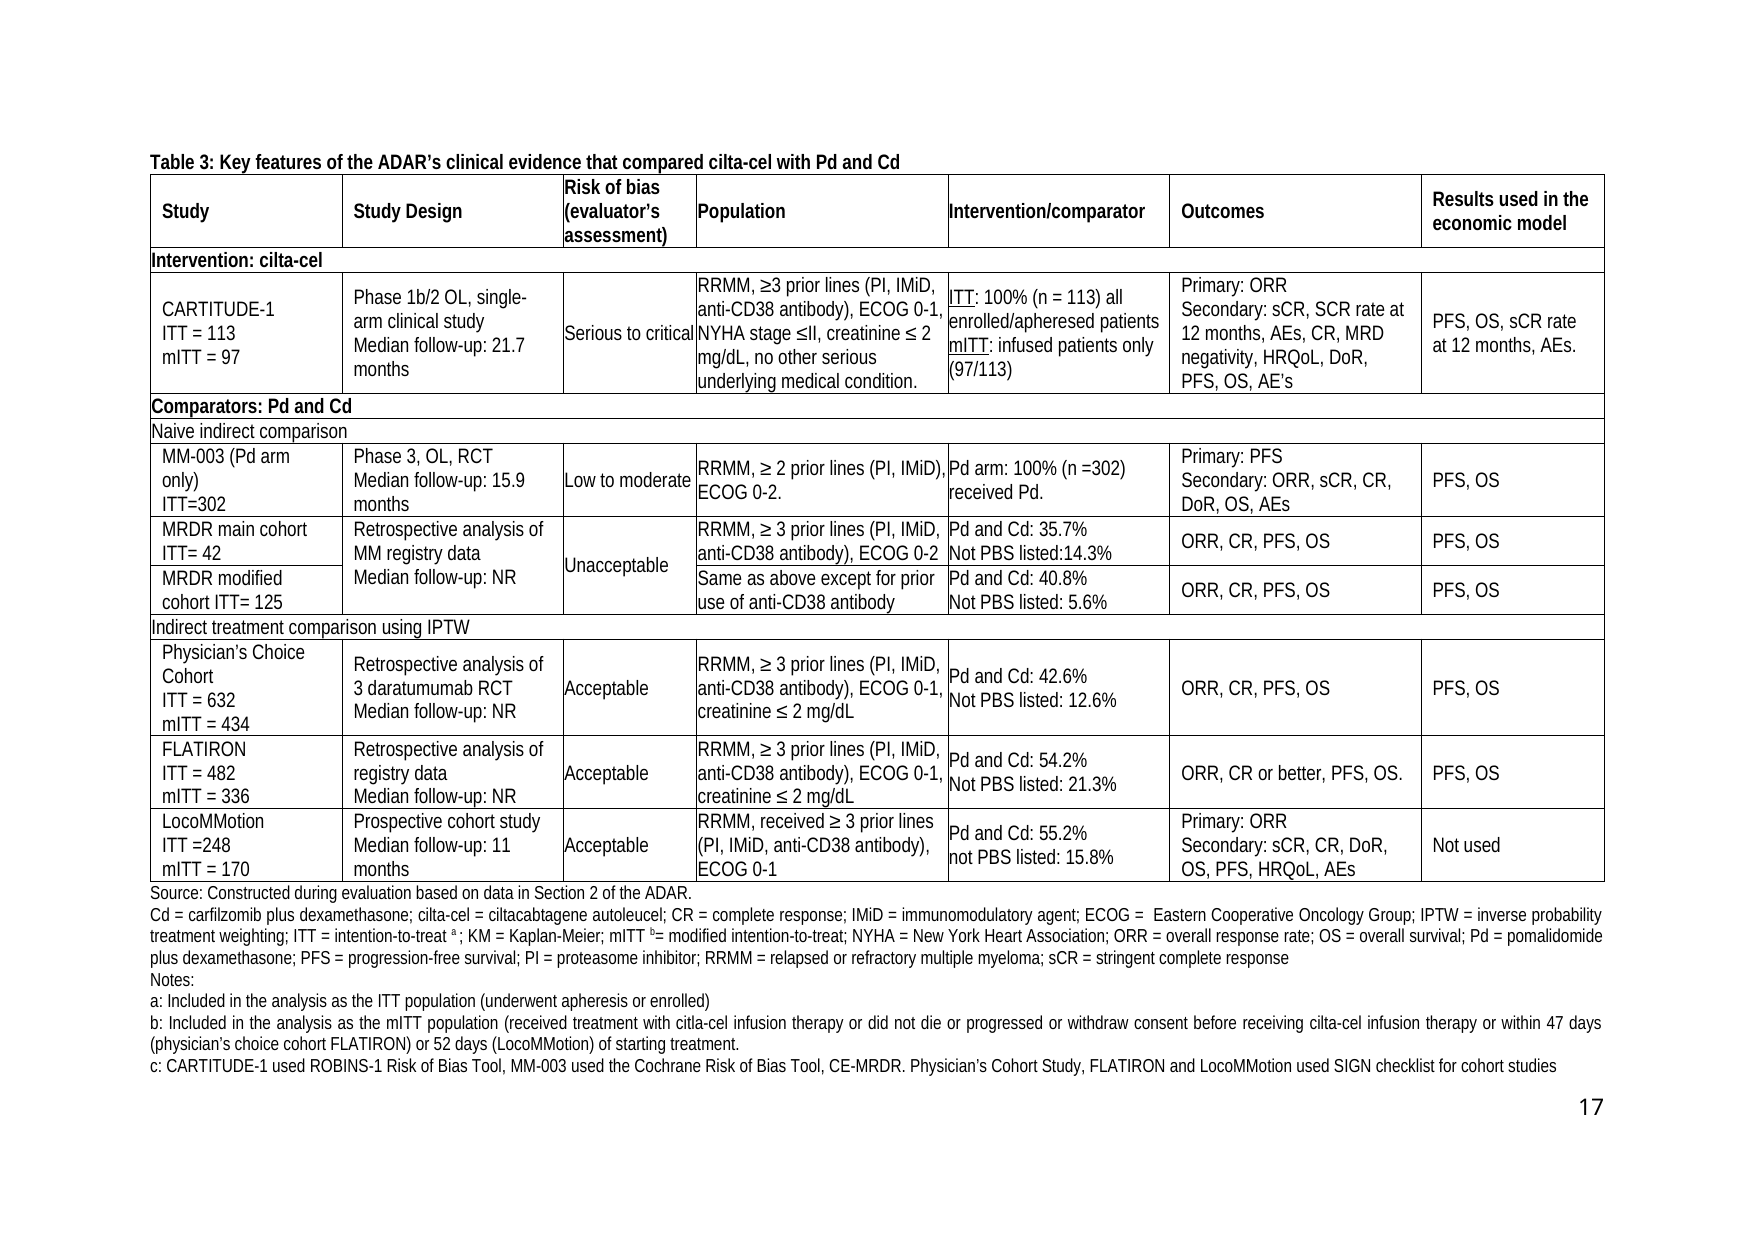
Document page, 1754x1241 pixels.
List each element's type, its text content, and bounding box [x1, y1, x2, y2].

table_cell Pd and Cd: 42.6% Not PBS listed: 12.6% [949, 640, 1169, 735]
table_header Intervention/comparator [949, 175, 1169, 247]
table_cell FLATIRON ITT = 482 mITT = 336 [151, 736, 342, 808]
table_header Risk of bias (evaluator’s assessment) [564, 175, 696, 247]
table_header Results used in the economic model [1422, 175, 1604, 247]
table_cell Acceptable [564, 736, 696, 808]
table_cell Same as above except for prior use of anti-CD38 antibody [697, 566, 948, 613]
table_cell RRMM, ≥ 2 prior lines (PI, IMiD), ECOG 0-2. [697, 444, 948, 516]
table_cell Unacceptable [564, 517, 696, 613]
table_cell ORR, CR, PFS, OS [1170, 566, 1421, 613]
table_cell Phase 1b/2 OL, single-arm clinical study Median follow-up: 21.7 months [343, 273, 563, 393]
table_cell Intervention: cilta-cel [151, 248, 1604, 272]
text c: CARTITUDE-1 used ROBINS-1 Risk of Bias Tool, MM-003 used the Cochrane Risk of Bias Tool, CE-MRDR. Physician’s Cohort Study, FLATIRON and LocoMMotion used SIGN checklist for cohort studies [150, 1055, 1604, 1076]
table_header Outcomes [1170, 175, 1421, 247]
table_cell PFS, OS, sCR rate at 12 months, AEs. [1422, 273, 1604, 393]
table_cell RRMM, ≥ 3 prior lines (PI, IMiD, anti-CD38 antibody), ECOG 0-2 [697, 517, 948, 564]
table_cell LocoMMotion ITT =248 mITT = 170 [151, 809, 342, 881]
table_header Study [151, 175, 342, 247]
table_cell PFS, OS [1422, 640, 1604, 735]
text Notes: [150, 968, 1604, 990]
table_cell RRMM, ≥ 3 prior lines (PI, IMiD, anti-CD38 antibody), ECOG 0-1, creatinine ≤ 2 mg/dL [697, 640, 948, 735]
table_cell Pd arm: 100% (n =302) received Pd. [949, 444, 1169, 516]
table_cell CARTITUDE-1 ITT = 113 mITT = 97 [151, 273, 342, 393]
text a: Included in the analysis as the ITT population (underwent apheresis or enrolled) [150, 990, 1604, 1012]
table_cell ORR, CR, PFS, OS [1170, 517, 1421, 564]
table_cell PFS, OS [1422, 566, 1604, 613]
text Cd = carfilzomib plus dexamethasone; cilta-cel = ciltacabtagene autoleucel; CR = complete response; IMiD = immunomodulatory agent; ECOG = Eastern Cooperative Oncology Group; IPTW = inverse probability treatment weighting; ITT = intention-to-treat a ; KM = Kaplan-Meier; mITT b= modified intention-to-treat; NYHA = New York Heart Association; ORR = overall response rate; OS = overall survival; Pd = pomalidomide plus dexamethasone; PFS = progression-free survival; PI = proteasome inhibitor; RRMM = relapsed or refractory multiple myeloma; sCR = stringent complete response [150, 904, 1604, 968]
table_cell Retrospective analysis of registry data Median follow-up: NR [343, 736, 563, 808]
table_cell MM-003 (Pd arm only) ITT=302 [151, 444, 342, 516]
table_cell PFS, OS [1422, 444, 1604, 516]
table_header Population [697, 175, 948, 247]
table_cell RRMM, ≥ 3 prior lines (PI, IMiD, anti-CD38 antibody), ECOG 0-1, creatinine ≤ 2 mg/dL [697, 736, 948, 808]
table_cell Serious to critical [564, 273, 696, 393]
table_cell Retrospective analysis of 3 daratumumab RCT Median follow-up: NR [343, 640, 563, 735]
text b: Included in the analysis as the mITT population (received treatment with citla-cel infusion therapy or did not die or progressed or withdraw consent before receiving cilta-cel infusion therapy or within 47 days (physician’s choice cohort FLATIRON) or 52 days (LocoMMotion) of starting treatment. [150, 1012, 1604, 1055]
table_cell Primary: PFS Secondary: ORR, sCR, CR, DoR, OS, AEs [1170, 444, 1421, 516]
text Table 3: Key features of the ADAR’s clinical evidence that compared cilta-cel with Pd and Cd [150, 150, 1604, 174]
table_cell PFS, OS [1422, 517, 1604, 564]
table_cell Comparators: Pd and Cd [151, 394, 1604, 418]
table_cell PFS, OS [1422, 736, 1604, 808]
table_cell MRDR modified cohort ITT= 125 [151, 566, 342, 613]
table_cell Pd and Cd: 54.2% Not PBS listed: 21.3% [949, 736, 1169, 808]
table_cell ORR, CR or better, PFS, OS. [1170, 736, 1421, 808]
table_cell Phase 3, OL, RCT Median follow-up: 15.9 months [343, 444, 563, 516]
text Source: Constructed during evaluation based on data in Section 2 of the ADAR. [150, 882, 1604, 904]
table_cell Prospective cohort study Median follow-up: 11 months [343, 809, 563, 881]
table_cell Acceptable [564, 809, 696, 881]
table_cell Acceptable [564, 640, 696, 735]
table_cell Naive indirect comparison [151, 419, 1604, 443]
table_cell Pd and Cd: 55.2% not PBS listed: 15.8% [949, 809, 1169, 881]
table_cell ITT: 100% (n = 113) all enrolled/apheresed patients mITT: infused patients only (97/113) [949, 273, 1169, 393]
table_cell RRMM, received ≥ 3 prior lines (PI, IMiD, anti-CD38 antibody), ECOG 0-1 [697, 809, 948, 881]
table_cell Primary: ORR Secondary: sCR, CR, DoR, OS, PFS, HRQoL, AEs [1170, 809, 1421, 881]
table_header Study Design [343, 175, 563, 247]
table_cell RRMM, ≥3 prior lines (PI, IMiD, anti-CD38 antibody), ECOG 0-1, NYHA stage ≤II, creatinine ≤ 2 mg/dL, no other serious underlying medical condition. [697, 273, 948, 393]
table_cell MRDR main cohort ITT= 42 [151, 517, 342, 564]
table_cell Retrospective analysis of MM registry data Median follow-up: NR [343, 517, 563, 613]
table_cell ORR, CR, PFS, OS [1170, 640, 1421, 735]
table_cell Pd and Cd: 40.8% Not PBS listed: 5.6% [949, 566, 1169, 613]
table_cell Indirect treatment comparison using IPTW [151, 615, 1604, 638]
table_cell Primary: ORR Secondary: sCR, SCR rate at 12 months, AEs, CR, MRD negativity, HRQoL, DoR, PFS, OS, AE’s [1170, 273, 1421, 393]
table_cell Pd and Cd: 35.7% Not PBS listed:14.3% [949, 517, 1169, 564]
table_cell Physician’s Choice Cohort ITT = 632 mITT = 434 [151, 640, 342, 735]
table_cell Low to moderate [564, 444, 696, 516]
table_cell Not used [1422, 809, 1604, 881]
